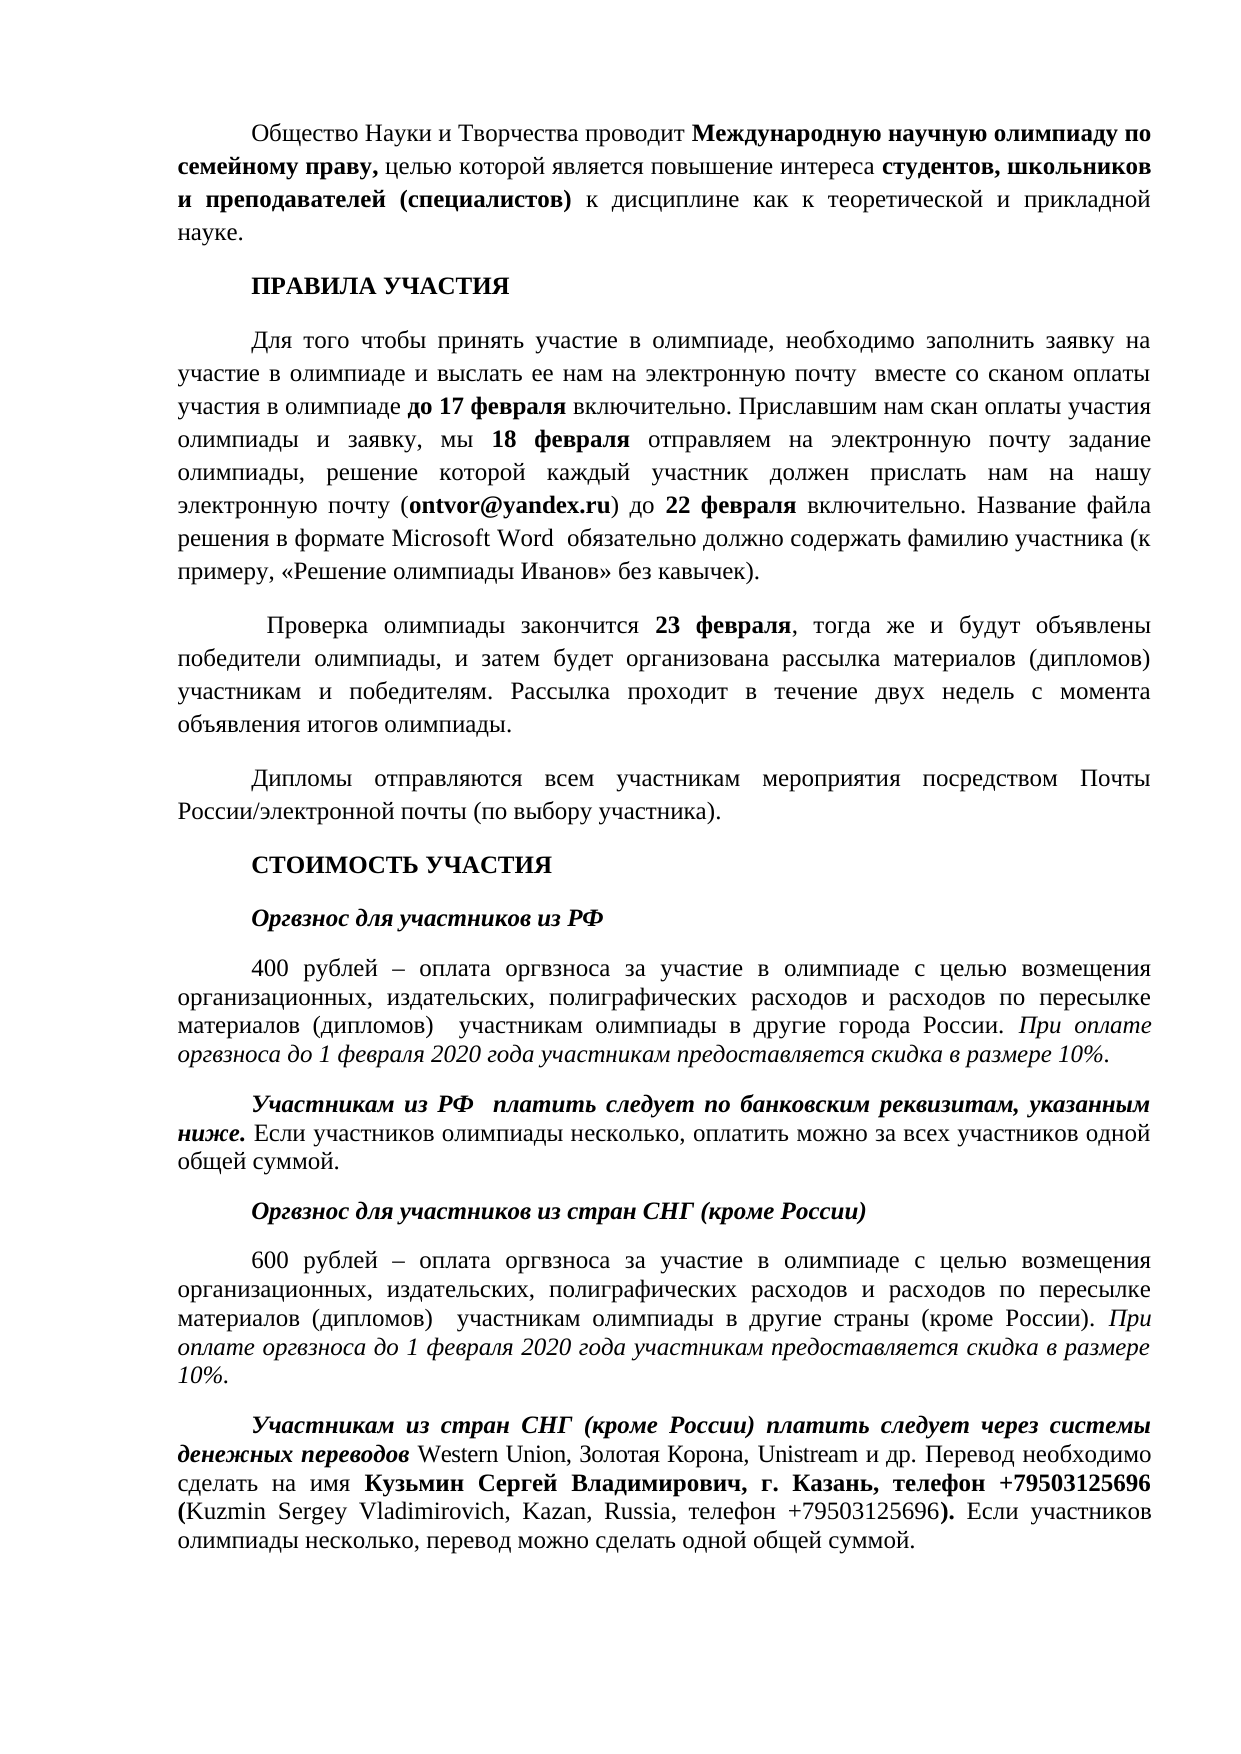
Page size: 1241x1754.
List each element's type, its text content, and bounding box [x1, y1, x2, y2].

text Дипломы отправляются всем участникам мероприятия посредством Почты России/электронной почты (по выбору участника). [177, 763, 1152, 824]
text 600 рублей – оплата оргвзноса за участие в олимпиаде с целью возмещения организационных, издательских, полиграфических расходов и расходов по пересылке материалов (дипломов) участникам олимпиады в другие страны (кроме России). При оплате оргвзноса до 1 февраля 2020 года участникам предоставляется скидка в размере 10%. [177, 1246, 1152, 1389]
text Оргвзнос для участников из стран СНГ (кроме России) [177, 1196, 1152, 1225]
text Оргвзнос для участников из РФ [177, 903, 1152, 932]
text Участникам из стран СНГ (кроме России) платить следует через системы денежных переводов Western Union, Золотая Корона, Unistream и др. Перевод необходимо сделать на имя Кузьмин Сергей Владимирович, г. Казань, телефон +79503125696 (Kuzmin Sergey Vladimirovich, Kazan, Russia, телефон +79503125696). Если участников олимпиады несколько, перевод можно сделать одной общей суммой. [177, 1410, 1152, 1554]
text Для того чтобы принять участие в олимпиаде, необходимо заполнить заявку на участие в олимпиаде и выслать ее нам на электронную почту вместе со сканом оплаты участия в олимпиаде до 17 февраля включительно. Приславшим нам скан оплаты участия олимпиады и заявку, мы 18 февраля отправляем на электронную почту задание олимпиады, решение которой каждый участник должен прислать нам на нашу электронную почту (ontvor@yandex.ru) до 22 февраля включительно. Название файла решения в формате Microsoft Word обязательно должно содержать фамилию участника (к примеру, «Решение олимпиады Иванов» без кавычек). [177, 325, 1152, 585]
text Проверка олимпиады закончится 23 февраля, тогда же и будут объявлены победители олимпиады, и затем будет организована рассылка материалов (дипломов) участникам и победителям. Рассылка проходит в течение двух недель с момента объявления итогов олимпиады. [177, 610, 1152, 738]
text СТОИМОСТЬ УЧАСТИЯ [177, 850, 1152, 878]
text 400 рублей – оплата оргвзноса за участие в олимпиаде с целью возмещения организационных, издательских, полиграфических расходов и расходов по пересылке материалов (дипломов) участникам олимпиады в другие города России. При оплате оргвзноса до 1 февраля 2020 года участникам предоставляется скидка в размере 10%. [177, 953, 1152, 1068]
text ПРАВИЛА УЧАСТИЯ [177, 271, 1152, 300]
text Общество Науки и Творчества проводит Международную научную олимпиаду по семейному праву, целью которой является повышение интереса студентов, школьников и преподавателей (специалистов) к дисциплине как к теоретической и прикладной науке. [177, 118, 1152, 246]
text Участникам из РФ платить следует по банковским реквизитам, указанным ниже. Если участников олимпиады несколько, оплатить можно за всех участников одной общей суммой. [177, 1089, 1152, 1175]
